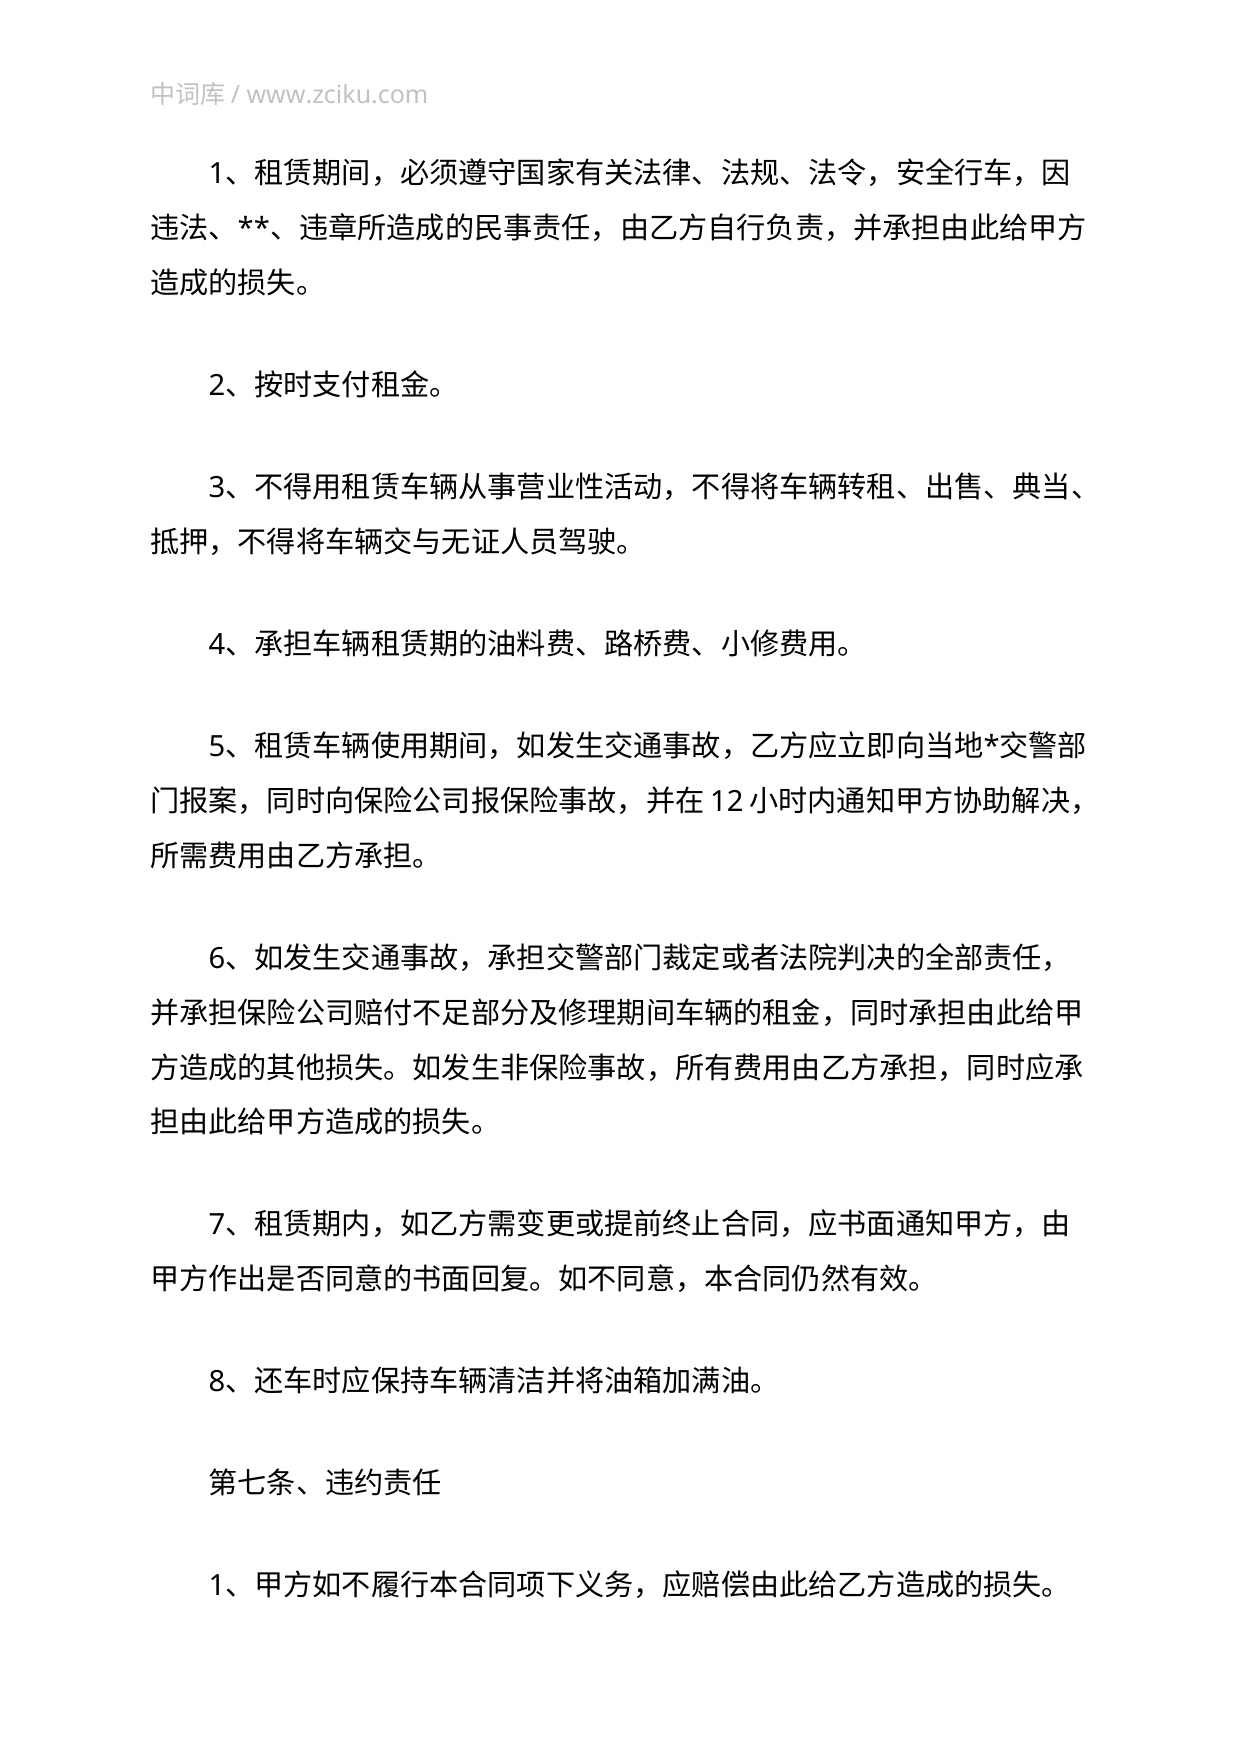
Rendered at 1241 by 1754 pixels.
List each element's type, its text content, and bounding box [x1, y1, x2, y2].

text 第七条、违约责任 [150, 1459, 1090, 1502]
text 4、承担车辆租赁期的油料费、路桥费、小修费用。 [150, 621, 1090, 663]
text 6、如发生交通事故，承担交警部门裁定或者法院判决的全部责任，并承担保险公司赔付不足部分及修理期间车辆的租金，同时承担由此给甲方造成的其他损失。如发生非保险事故，所有费用由乙方承担，同时应承担由此给甲方造成的损失。 [150, 934, 1090, 1141]
text 1、甲方如不履行本合同项下义务，应赔偿由此给乙方造成的损失。 [150, 1561, 1090, 1604]
text 3、不得用租赁车辆从事营业性活动，不得将车辆转租、出售、典当、抵押，不得将车辆交与无证人员驾驶。 [150, 464, 1090, 561]
text 7、租赁期内，如乙方需变更或提前终止合同，应书面通知甲方，由甲方作出是否同意的书面回复。如不同意，本合同仍然有效。 [150, 1201, 1090, 1298]
text 1、租赁期间，必须遵守国家有关法律、法规、法令，安全行车，因违法、**、违章所造成的民事责任，由乙方自行负责，并承担由此给甲方造成的损失。 [150, 150, 1090, 302]
text 5、租赁车辆使用期间，如发生交通事故，乙方应立即向当地*交警部门报案，同时向保险公司报保险事故，并在12小时内通知甲方协助解决，所需费用由乙方承担。 [150, 722, 1090, 875]
text 8、还车时应保持车辆清洁并将油箱加满油。 [150, 1358, 1090, 1400]
text 2、按时支付租金。 [150, 362, 1090, 404]
